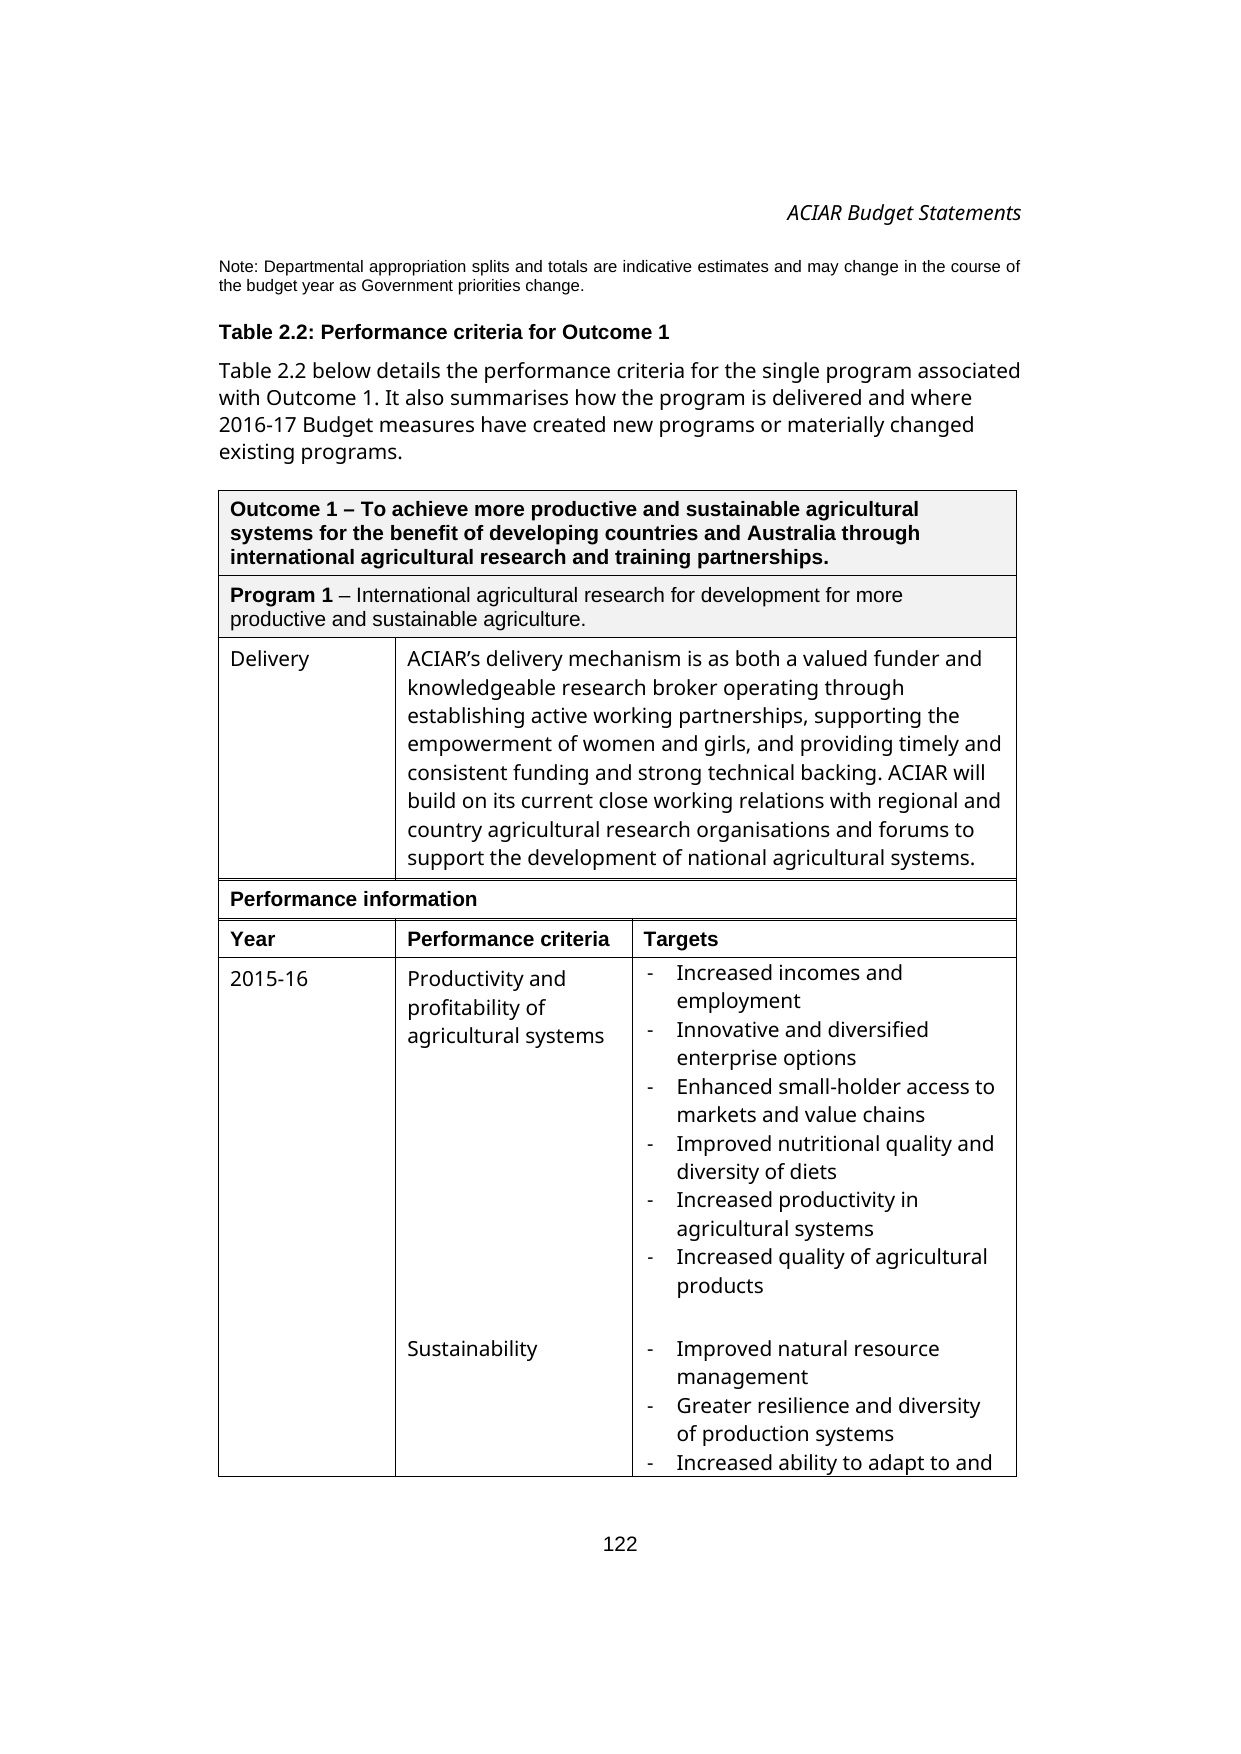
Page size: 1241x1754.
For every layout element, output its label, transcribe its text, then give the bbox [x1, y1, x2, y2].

table_cell Targets [633, 921, 1016, 957]
subtitle Table 2.2: Performance criteria for Outcome 1 [218, 320, 1022, 344]
table_cell ACIAR’s delivery mechanism is as both a valued funder and knowledgeable research broker operating through establishing active working partnerships, supporting the empowerment of women and girls, and providing timely and consistent funding and strong technical backing. ACIAR will build on its current close working relations with regional and country agricultural research organisations and forums to support the development of national agricultural systems. [396, 638, 1016, 878]
table_cell Year [219, 921, 395, 957]
text Note: Departmental appropriation splits and totals are indicative estimates and may change in the course of the budget year as Government priorities change. [218, 257, 1022, 295]
table_cell [219, 1328, 395, 1476]
table_cell Performance criteria [396, 921, 632, 957]
table_cell Program 1 – International agricultural research for development for more productive and sustainable agriculture. [219, 576, 1016, 637]
table_cell Delivery [219, 638, 395, 878]
table_cell Increased incomes and employment Innovative and diversified enterprise options Enhanced small-holder access to markets and value chains Improved nutritional quality and diversity of diets Increased productivity in agricultural systems Increased quality of agricultural products [633, 958, 1016, 1328]
table_cell Productivity and profitability of agricultural systems [396, 958, 632, 1328]
table_header Outcome 1 – To achieve more productive and sustainable agricultural systems for the benefit of developing countries and Australia through international agricultural research and training partnerships. [219, 491, 1016, 575]
table_cell 2015-16 [219, 958, 395, 1328]
table_cell Performance information [219, 881, 1016, 917]
table_cell Sustainability [396, 1328, 632, 1476]
text Table 2.2 below details the performance criteria for the single program associated with Outcome 1. It also summarises how the program is delivered and where 2016-17 Budget measures have created new programs or materially changed existing programs. [218, 357, 1022, 465]
